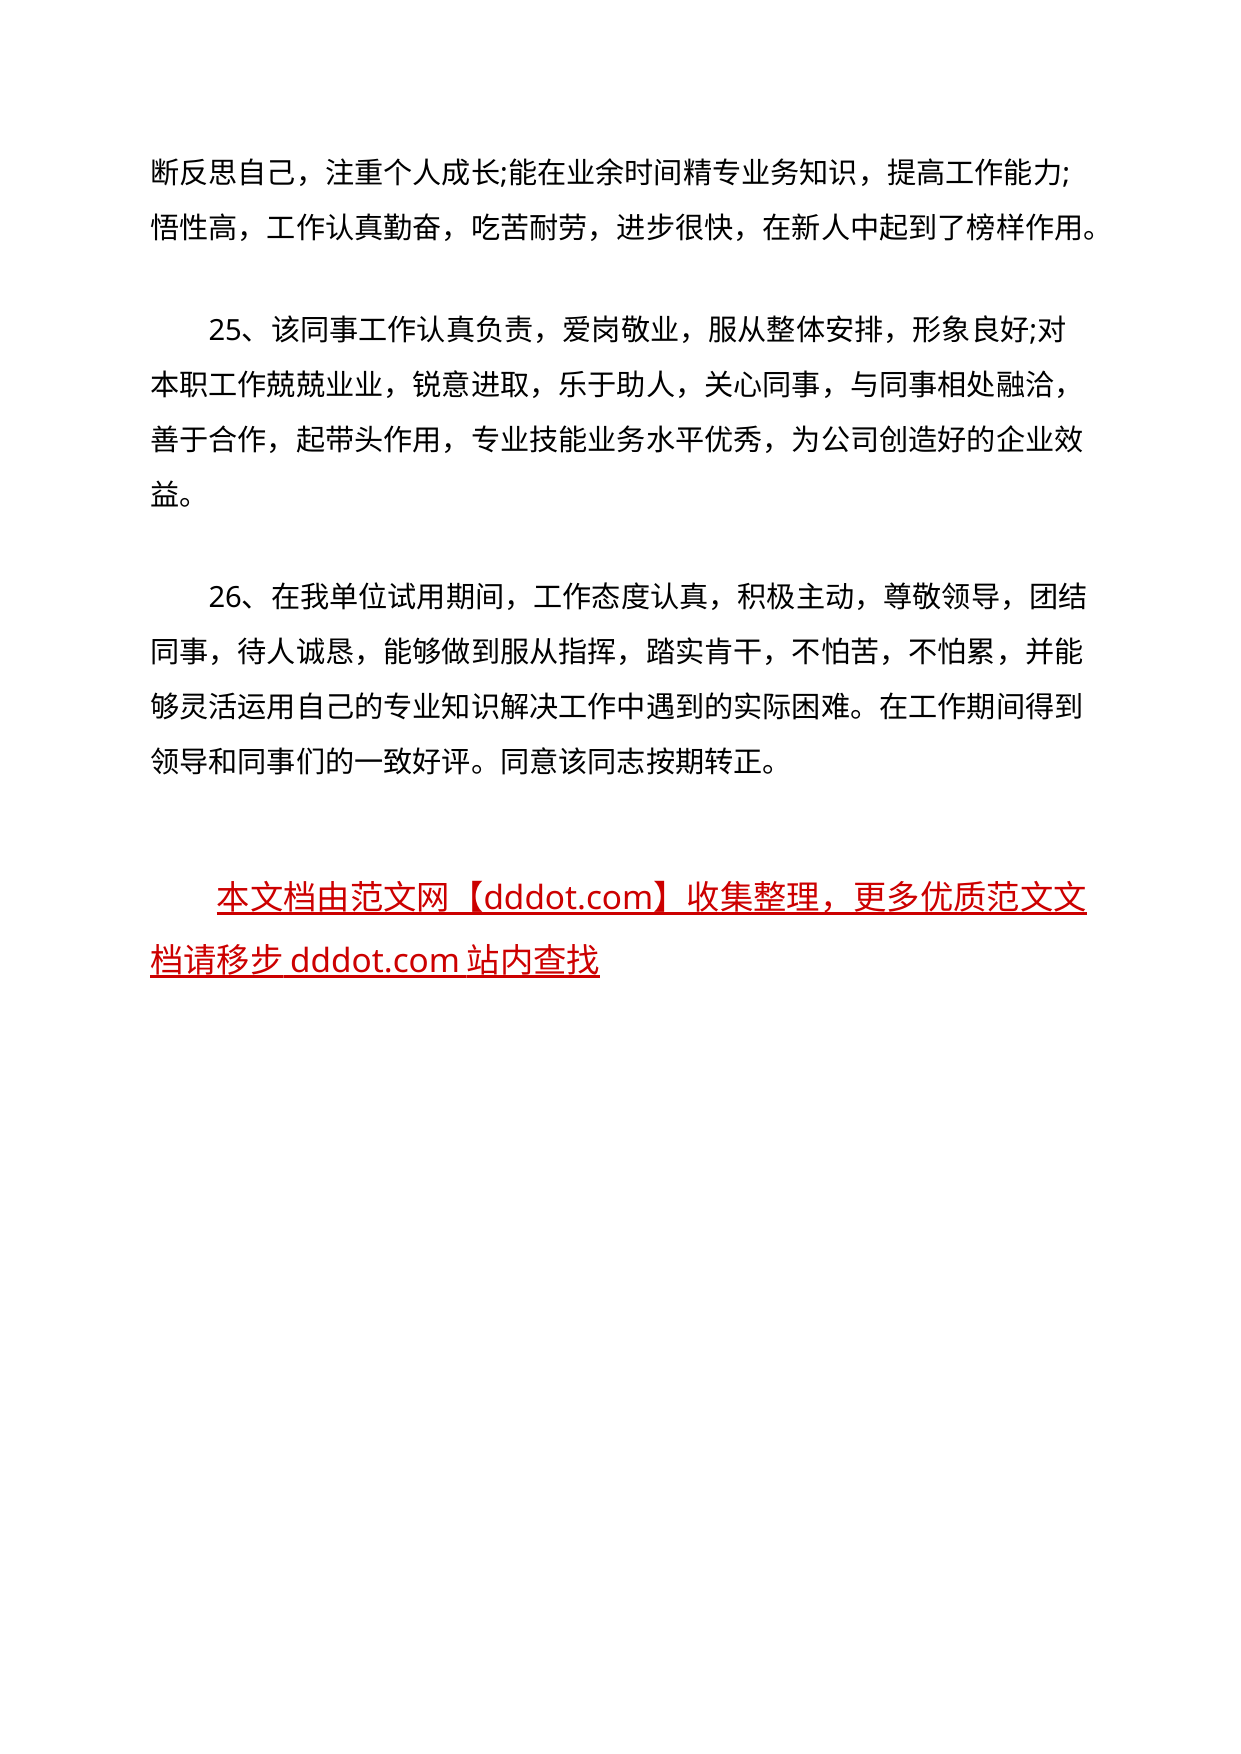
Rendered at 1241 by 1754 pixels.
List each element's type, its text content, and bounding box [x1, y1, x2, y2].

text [150, 150, 1090, 247]
text 25、该同事工作认真负责，爱岗敬业，服从整体安排，形象良好;对本职工作兢兢业业，锐意进取，乐于助人，关心同事，与同事相处融洽，善于合作，起带头作用，专业技能业务水平优秀，为公司创造好的企业效益。 [150, 307, 1090, 514]
text 本文档由范文网【dddot.com】收集整理，更多优质范文文档请移步dddot.com站内查找 [150, 871, 1090, 982]
text 26、在我单位试用期间，工作态度认真，积极主动，尊敬领导，团结同事，待人诚恳，能够做到服从指挥，踏实肯干，不怕苦，不怕累，并能够灵活运用自己的专业知识解决工作中遇到的实际困难。在工作期间得到领导和同事们的一致好评。同意该同志按期转正。 [150, 573, 1090, 780]
